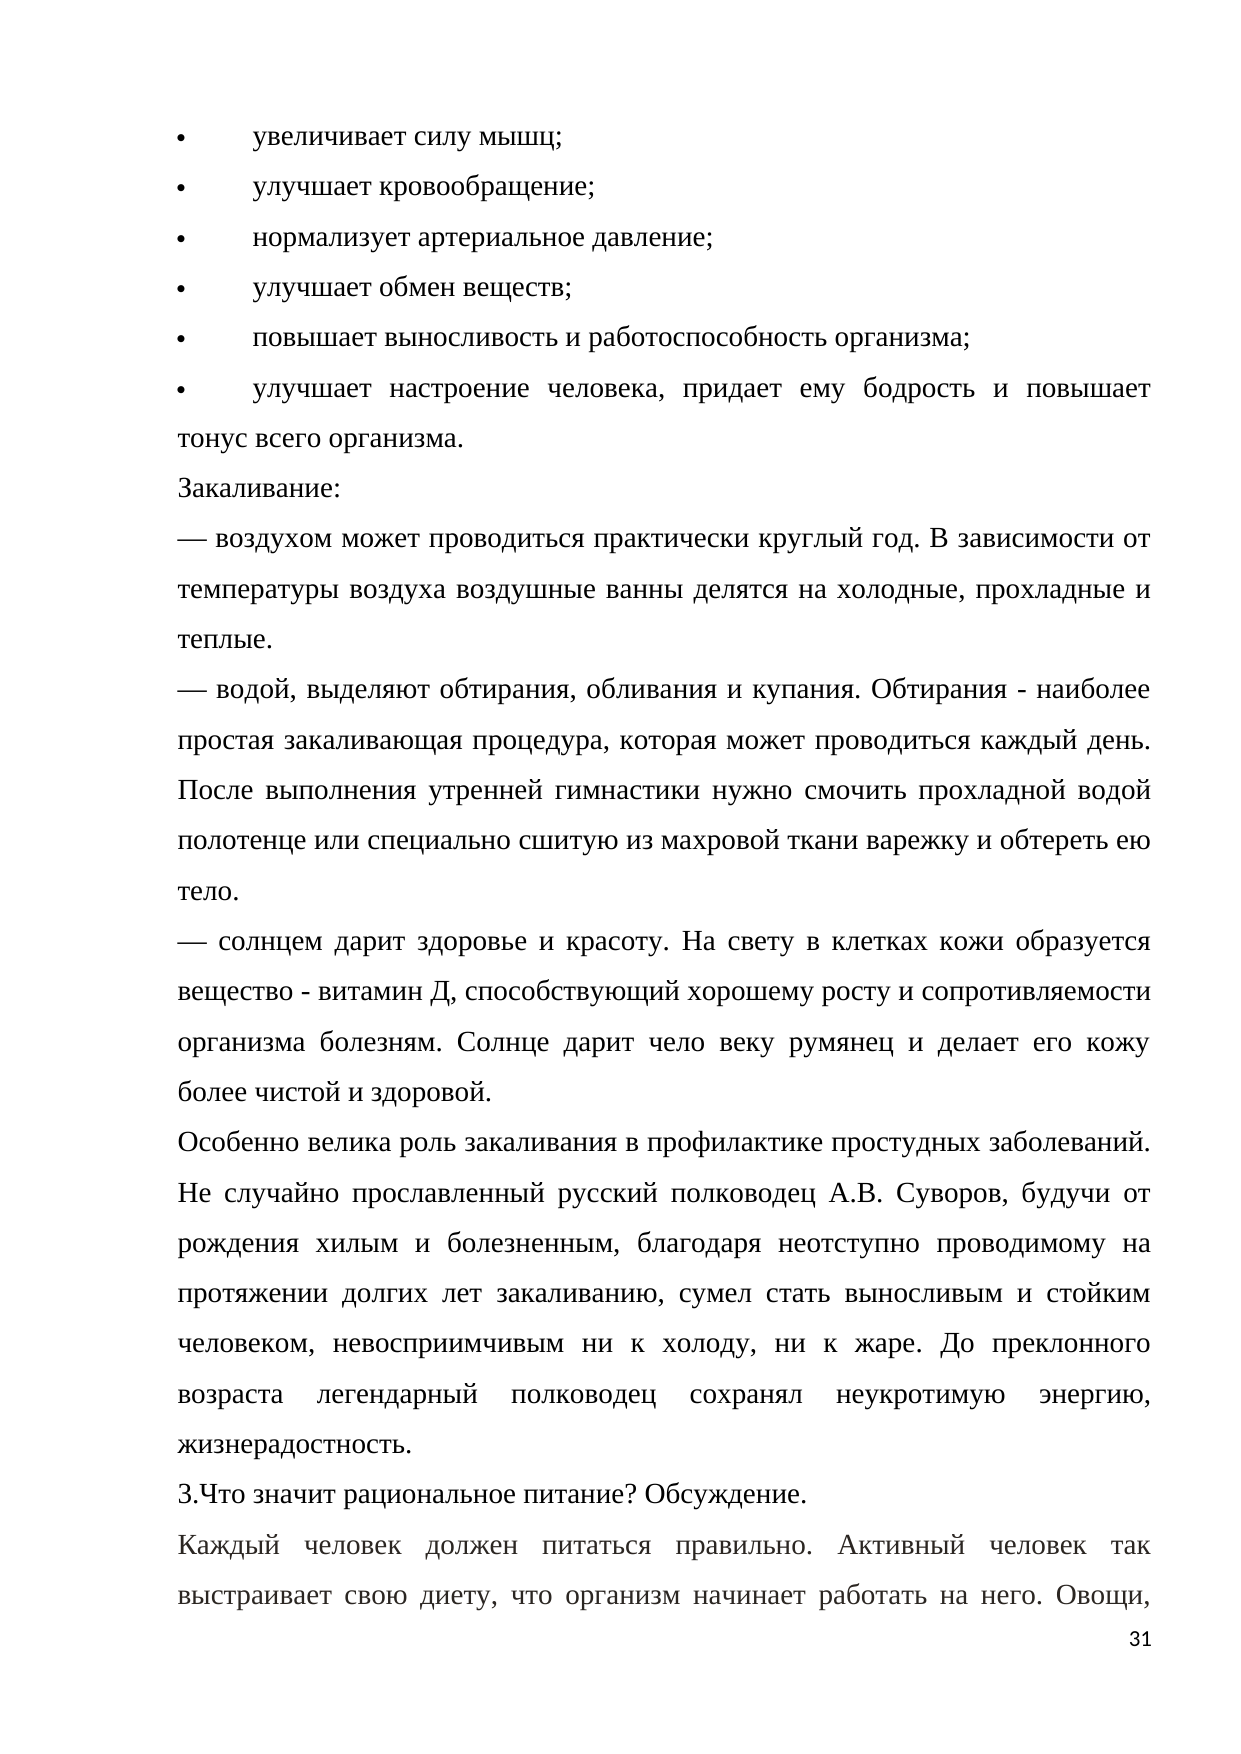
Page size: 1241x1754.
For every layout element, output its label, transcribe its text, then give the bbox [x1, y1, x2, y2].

list улучшает настроение человека, придает ему бодрость и повышает тонус всего организма. [177, 370, 1152, 453]
text — воздухом может проводиться практически круглый год. В зависимости от температуры воздуха воздушные ванны делятся на холодные, прохладные и теплые. [177, 521, 1152, 655]
list увеличивает силу мышц; [177, 118, 1152, 152]
list улучшает кровообращение; [177, 168, 1152, 202]
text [177, 1527, 1152, 1611]
text 3.Что значит рациональное питание? Обсуждение. [177, 1477, 1152, 1510]
text Особенно велика роль закаливания в профилактике простудных заболеваний. Не случайно прославленный русский полководец А.В. Суворов, будучи от рождения хилым и болезненным, благодаря неотступно проводимому на протяжении долгих лет закаливанию, сумел стать выносливым и стойким человеком, невосприимчивым ни к холоду, ни к жаре. До преклонного возраста легендарный полководец сохранял неукротимую энергию, жизнерадостность. [177, 1124, 1152, 1460]
list улучшает обмен веществ; [177, 269, 1152, 303]
list повышает выносливость и работоспособность организма; [177, 319, 1152, 353]
list нормализует артериальное давление; [177, 219, 1152, 252]
text — солнцем дарит здоровье и красоту. На свету в клетках кожи образуется вещество - витамин Д, способствующий хорошему росту и сопротивляемости организма болезням. Солнце дарит чело веку румянец и делает его кожу более чистой и здоровой. [177, 923, 1152, 1108]
text Закаливание: [177, 470, 1152, 504]
text — водой, выделяют обтирания, обливания и купания. Обтирания - наиболее простая закаливающая процедура, которая может проводиться каждый день. После выполнения утренней гимнастики нужно смочить прохладной водой полотенце или специально сшитую из махровой ткани варежку и обтереть ею тело. [177, 672, 1152, 906]
